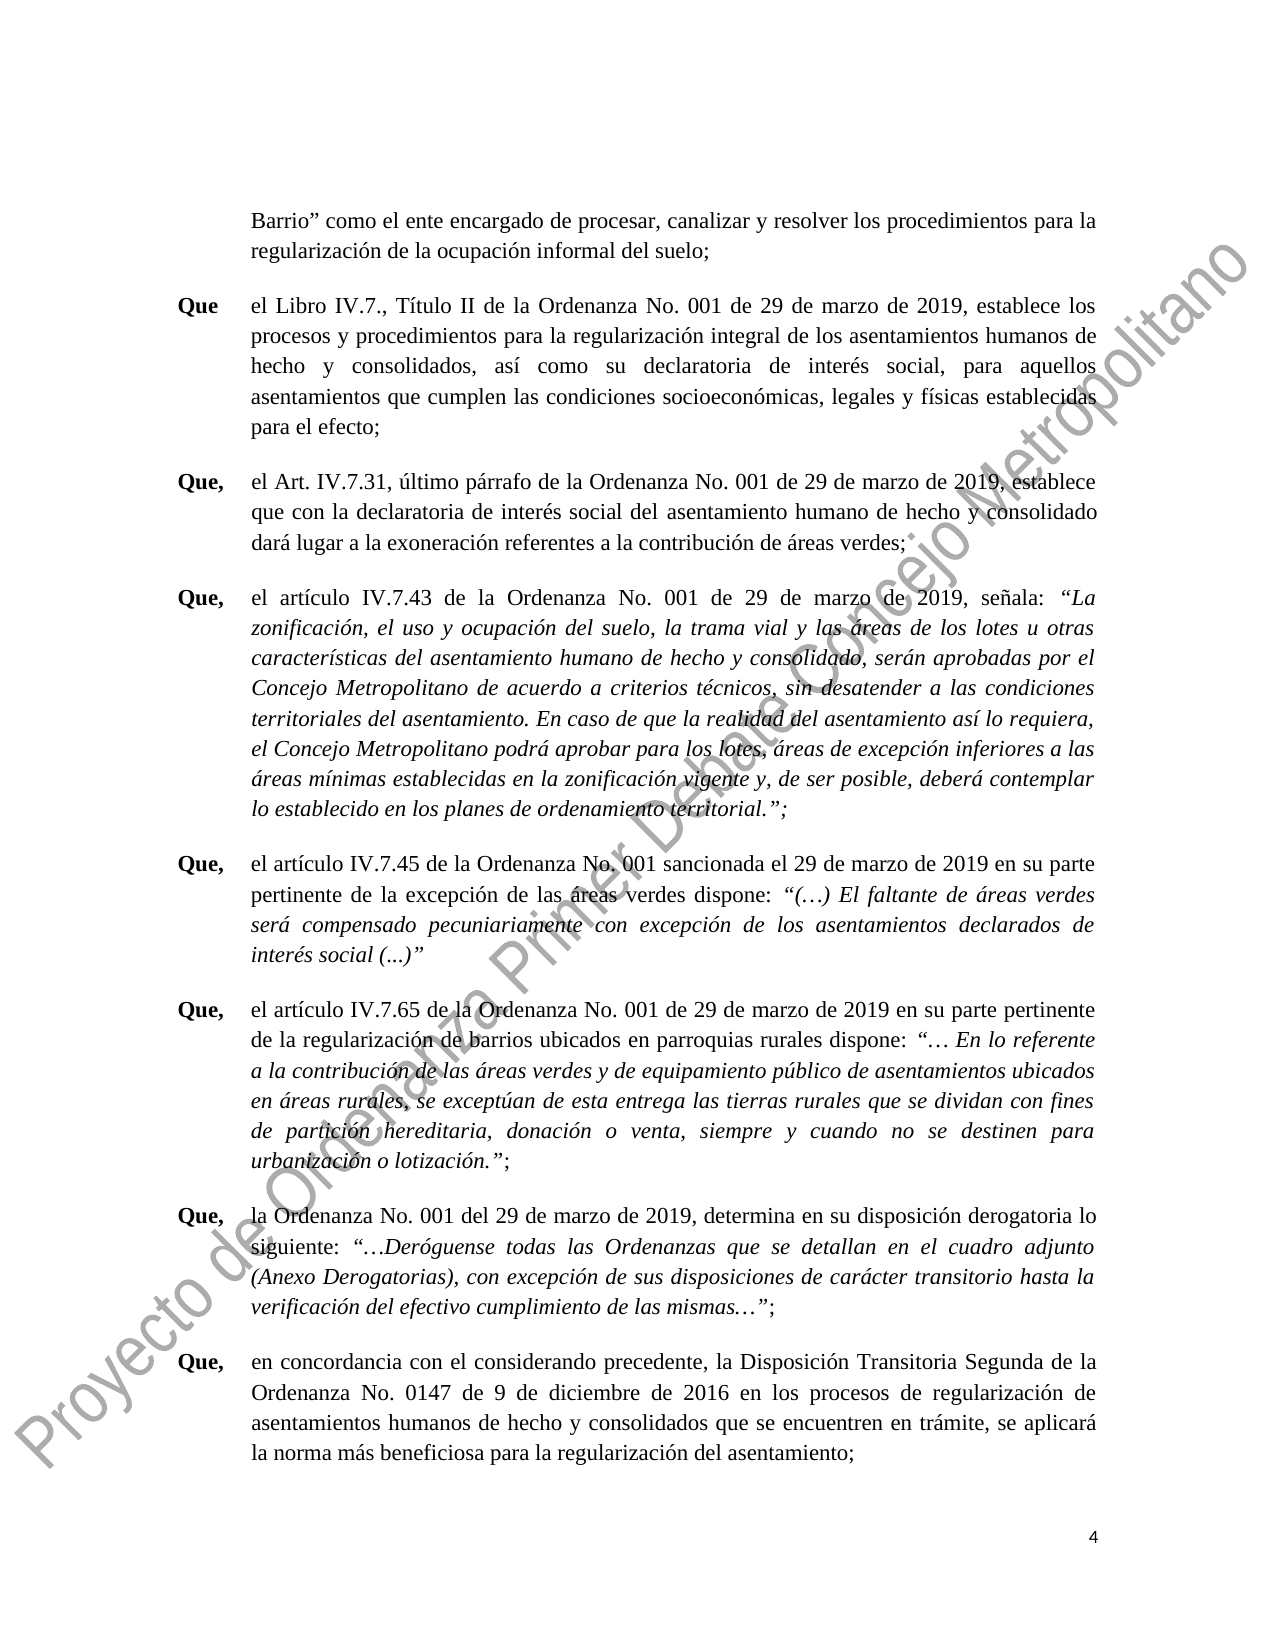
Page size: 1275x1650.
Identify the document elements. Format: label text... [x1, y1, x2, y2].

text Que, el artículo IV.7.65 de la Ordenanza No. 001 de 29 de marzo de 2019 en su parte pertinente de la regularización de barrios ubicados en parroquias rurales dispone: “… En lo referente a la contribución de las áreas verdes y de equipamiento público de asentamientos ubicados en áreas rurales, se exceptúan de esta entrega las tierras rurales que se dividan con fines de partición hereditaria, donación o venta, siempre y cuando no se destinen para urbanización o lotización.”; [177, 996, 1098, 1174]
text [177, 207, 1098, 263]
text Que, el artículo IV.7.43 de la Ordenanza No. 001 de 29 de marzo de 2019, señala: “La zonificación, el uso y ocupación del suelo, la trama vial y las áreas de los lotes u otras características del asentamiento humano de hecho y consolidado, serán aprobadas por el Concejo Metropolitano de acuerdo a criterios técnicos, sin desatender a las condiciones territoriales del asentamiento. En caso de que la realidad del asentamiento así lo requiera, el Concejo Metropolitano podrá aprobar para los lotes, áreas de excepción inferiores a las áreas mínimas establecidas en la zonificación vigente y, de ser posible, deberá contemplar lo establecido en los planes de ordenamiento territorial.”; [177, 584, 1098, 822]
text Que el Libro IV.7., Título II de la Ordenanza No. 001 de 29 de marzo de 2019, establece los procesos y procedimientos para la regularización integral de los asentamientos humanos de hecho y consolidados, así como su declaratoria de interés social, para aquellos asentamientos que cumplen las condiciones socioeconómicas, legales y físicas establecidas para el efecto; [177, 292, 1098, 439]
text Que, el Art. IV.7.31, último párrafo de la Ordenanza No. 001 de 29 de marzo de 2019, establece que con la declaratoria de interés social del asentamiento humano de hecho y consolidado dará lugar a la exoneración referentes a la contribución de áreas verdes; [177, 468, 1098, 555]
text Que, el artículo IV.7.45 de la Ordenanza No. 001 sancionada el 29 de marzo de 2019 en su parte pertinente de la excepción de las áreas verdes dispone: “(…) El faltante de áreas verdes será compensado pecuniariamente con excepción de los asentamientos declarados de interés social (...)” [177, 851, 1098, 967]
text Que, en concordancia con el considerando precedente, la Disposición Transitoria Segunda de la Ordenanza No. 0147 de 9 de diciembre de 2016 en los procesos de regularización de asentamientos humanos de hecho y consolidados que se encuentren en trámite, se aplicará la norma más beneficiosa para la regularización del asentamiento; [177, 1348, 1098, 1465]
text Que, la Ordenanza No. 001 del 29 de marzo de 2019, determina en su disposición derogatoria lo siguiente: “…Deróguense todas las Ordenanzas que se detallan en el cuadro adjunto (Anexo Derogatorias), con excepción de sus disposiciones de carácter transitorio hasta la verificación del efectivo cumplimiento de las mismas…”; [177, 1203, 1098, 1319]
